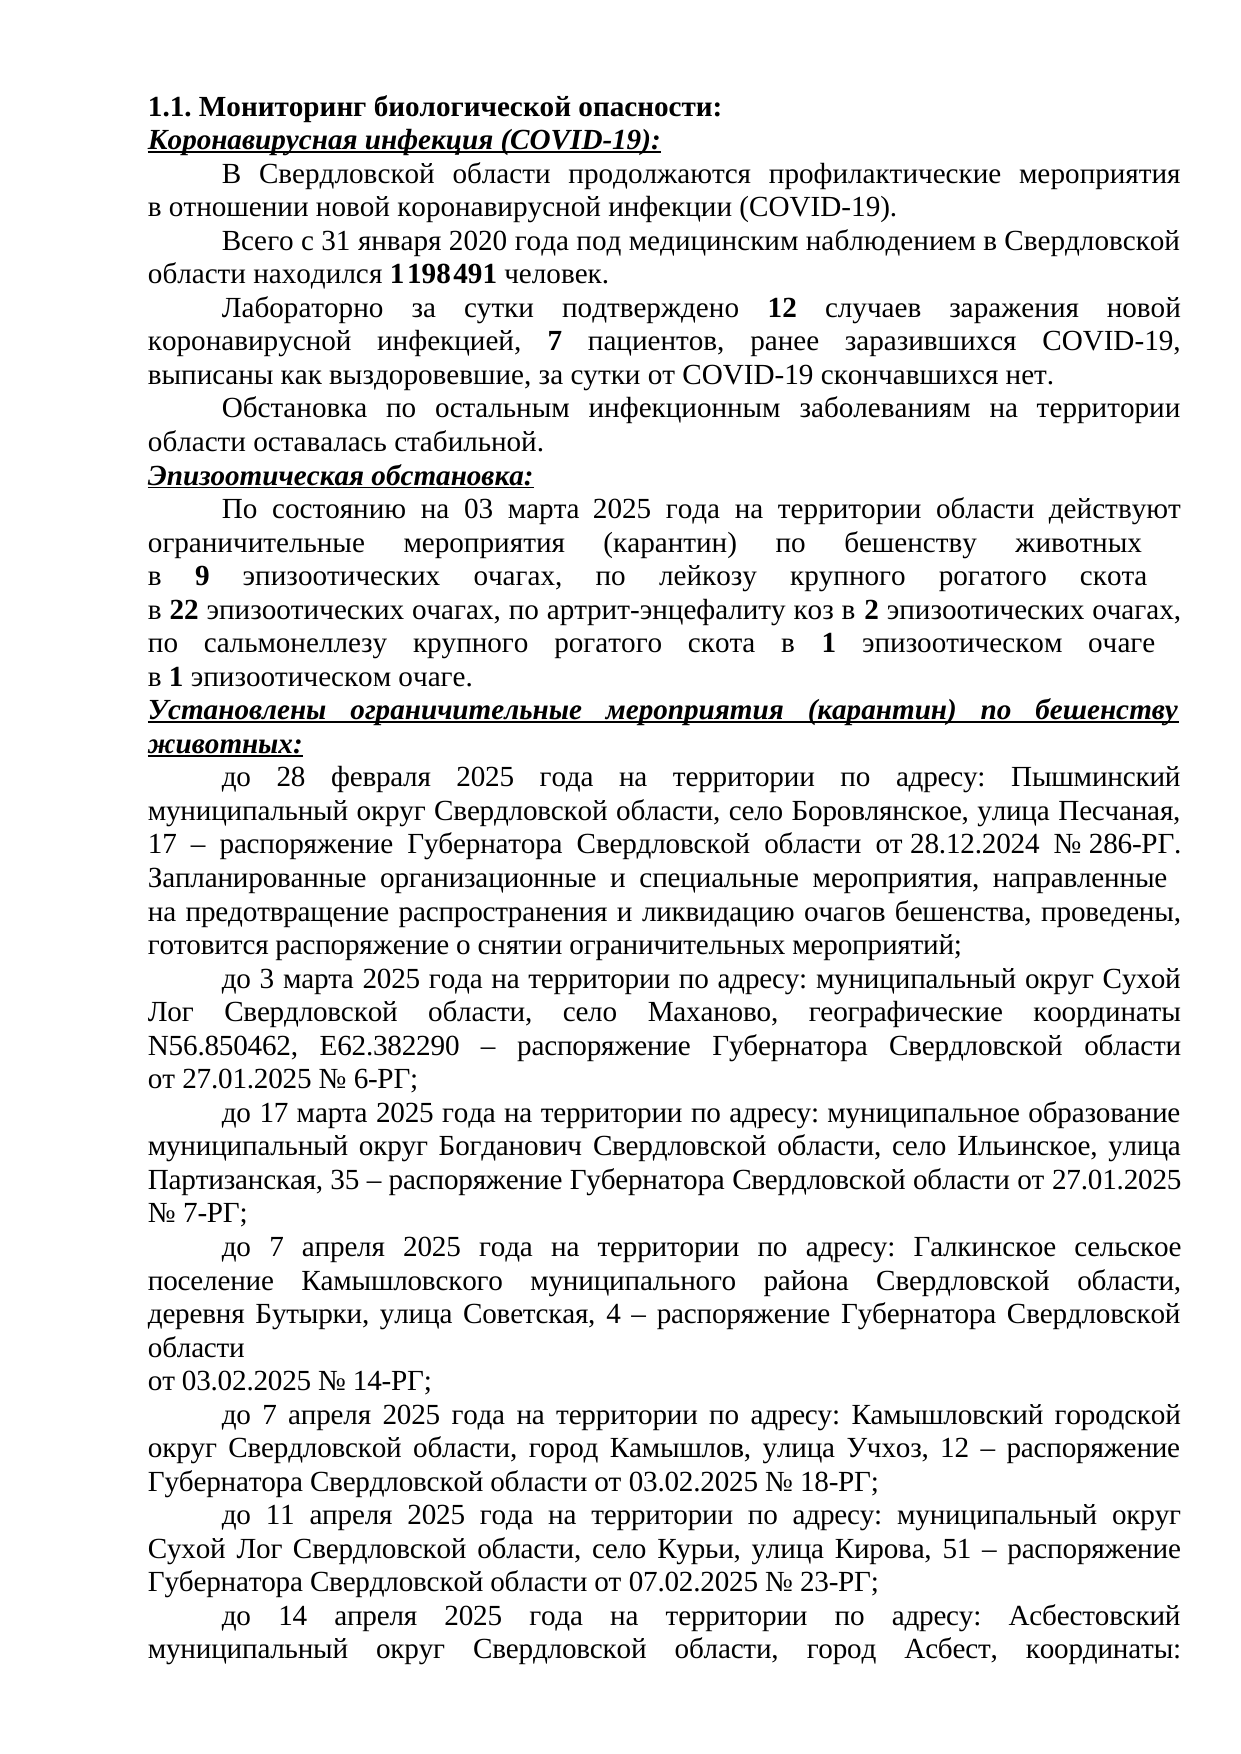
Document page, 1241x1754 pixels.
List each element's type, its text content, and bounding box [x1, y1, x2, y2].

text 1.1. Мониторинг биологической опасности: [148, 89, 1181, 122]
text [148, 1598, 1181, 1665]
text до 28 февраля 2025 года на территории по адресу: Пышминский муниципальный округ Свердловской области, село Боровлянское, улица Песчаная, 17 – распоряжение Губернатора Свердловской области от 28.12.2024 № 286-РГ. Запланированные организационные и специальные мероприятия, направленные на предотвращение распространения и ликвидацию очагов бешенства, проведены, готовится распоряжение о снятии ограничительных мероприятий; [148, 759, 1181, 961]
text Коронавирусная инфекция (COVID-19): [148, 122, 1181, 156]
text По состоянию на 03 марта 2025 года на территории области действуют ограничительные мероприятия (карантин) по бешенству животных в 9 эпизоотических очагах, по лейкозу крупного рогатого скота в 22 эпизоотических очагах, по артрит-энцефалиту коз в 2 эпизоотических очагах, по сальмонеллезу крупного рогатого скота в 1 эпизоотическом очаге в 1 эпизоотическом очаге. [148, 491, 1181, 692]
text Эпизоотическая обстановка: [148, 458, 1181, 491]
text до 11 апреля 2025 года на территории по адресу: муниципальный округ Сухой Лог Свердловской области, село Курьи, улица Кирова, 51 – распоряжение Губернатора Свердловской области от 07.02.2025 № 23-РГ; [148, 1497, 1181, 1598]
text Установлены ограничительные мероприятия (карантин) по бешенству животных: [148, 692, 1181, 759]
text Обстановка по остальным инфекционным заболеваниям на территории области оставалась стабильной. [148, 391, 1181, 458]
text до 7 апреля 2025 года на территории по адресу: Камышловский городской округ Свердловской области, город Камышлов, улица Учхоз, 12 – распоряжение Губернатора Свердловской области от 03.02.2025 № 18-РГ; [148, 1397, 1181, 1497]
text до 7 апреля 2025 года на территории по адресу: Галкинское сельское поселение Камышловского муниципального района Свердловской области, деревня Бутырки, улица Советская, 4 – распоряжение Губернатора Свердловской области от 03.02.2025 № 14-РГ; [148, 1229, 1181, 1397]
text Всего с 31 января 2020 года под медицинским наблюдением в Свердловской области находился 1 198 491 человек. [148, 223, 1181, 290]
text Лабораторно за сутки подтверждено 12 случаев заражения новой коронавирусной инфекцией, 7 пациентов, ранее заразившихся COVID-19, выписаны как выздоровевшие, за сутки от COVID-19 скончавшихся нет. [148, 290, 1181, 391]
text до 3 марта 2025 года на территории по адресу: муниципальный округ Сухой Лог Свердловской области, село Маханово, географические координаты N56.850462, E62.382290 – распоряжение Губернатора Свердловской области от 27.01.2025 № 6-РГ; [148, 961, 1181, 1095]
text В Свердловской области продолжаются профилактические мероприятия в отношении новой коронавирусной инфекции (COVID-19). [148, 156, 1181, 223]
text до 17 марта 2025 года на территории по адресу: муниципальное образование муниципальный округ Богданович Свердловской области, село Ильинское, улица Партизанская, 35 – распоряжение Губернатора Свердловской области от 27.01.2025 № 7-РГ; [148, 1095, 1181, 1229]
